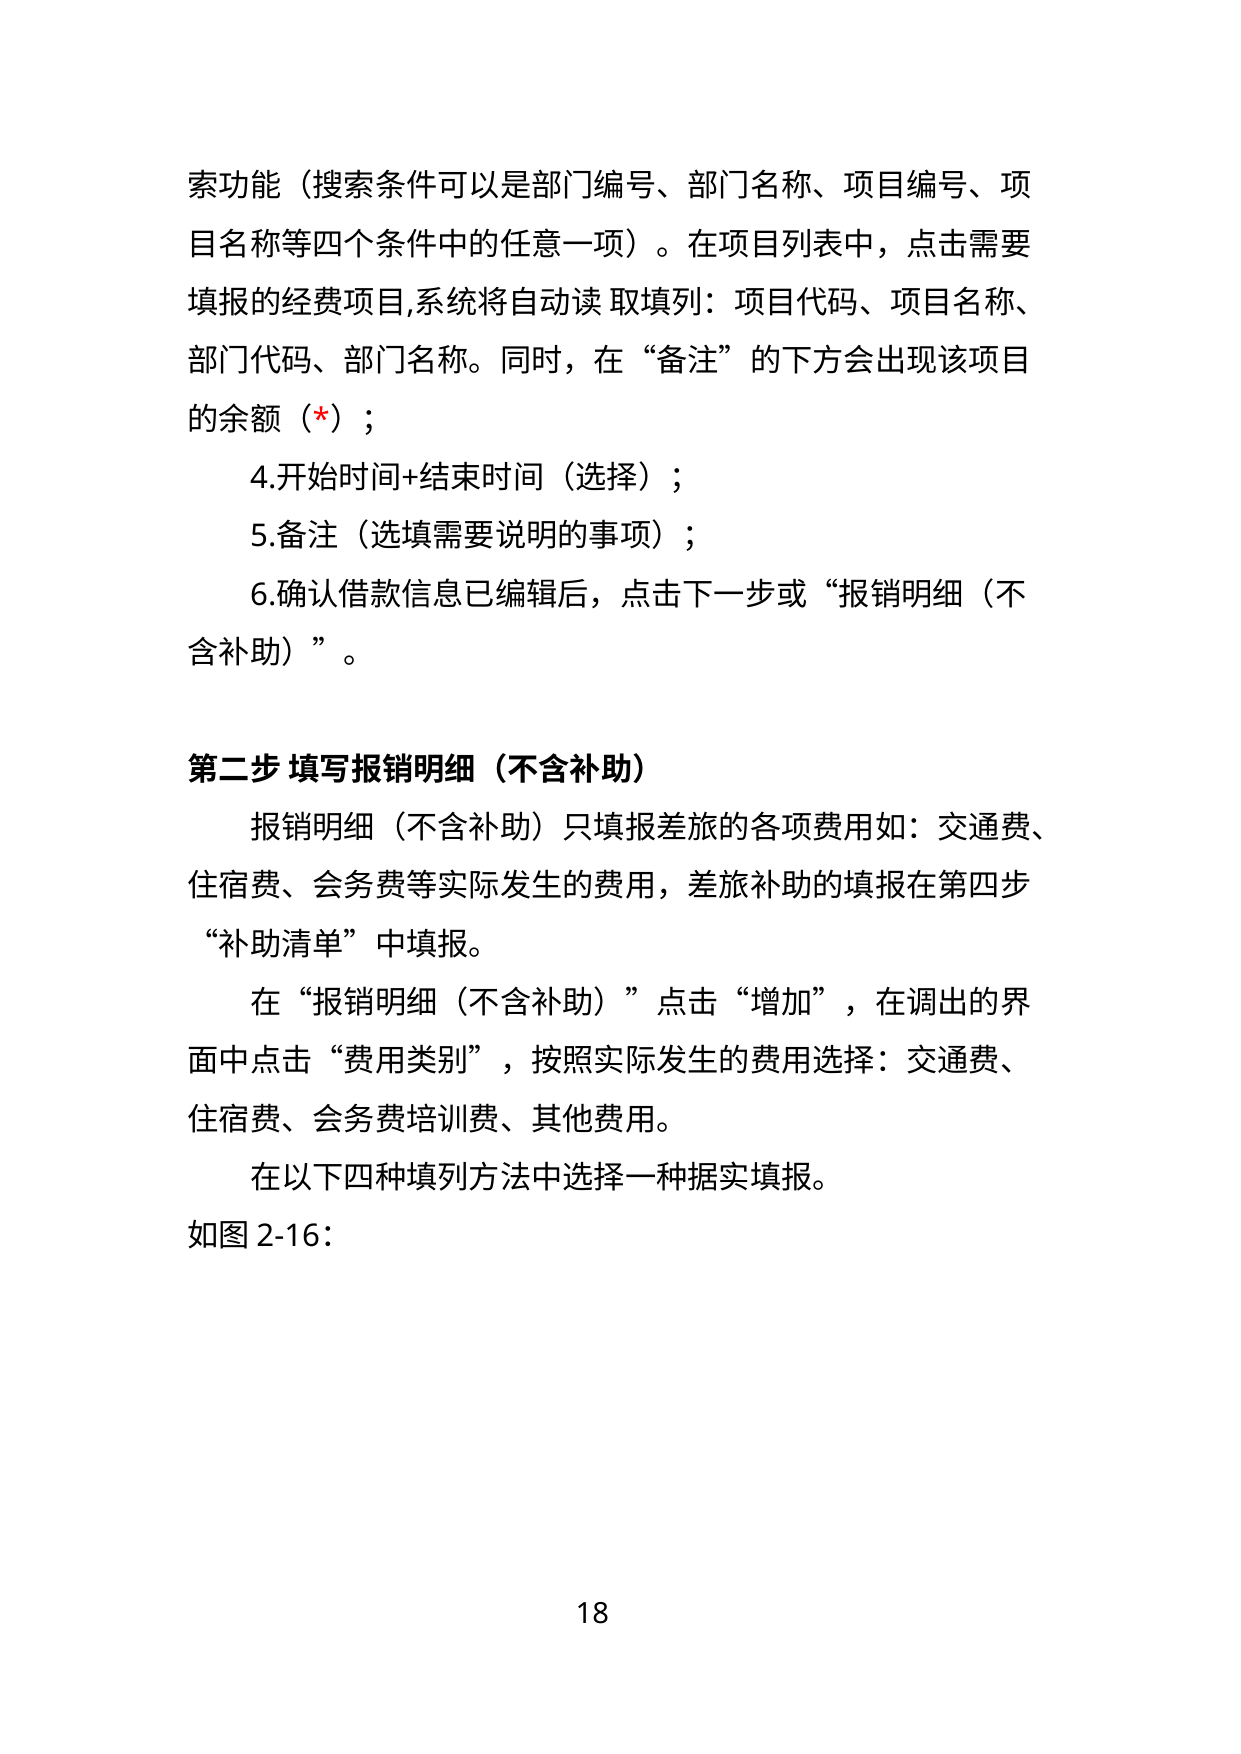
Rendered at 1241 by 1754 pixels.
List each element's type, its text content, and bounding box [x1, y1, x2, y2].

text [187, 150, 1053, 442]
text 在以下四种填列方法中选择一种据实填报。 [187, 1142, 1053, 1200]
text 在“报销明细（不含补助）”点击“增加”，在调出的界面中点击“费用类别”，按照实际发生的费用选择：交通费、住宿费、会务费培训费、其他费用。 [187, 967, 1053, 1142]
text 5.备注（选填需要说明的事项）； [187, 500, 1053, 558]
text 报销明细（不含补助）只填报差旅的各项费用如：交通费、住宿费、会务费等实际发生的费用，差旅补助的填报在第四步“补助清单”中填报。 [187, 792, 1053, 967]
text 6.确认借款信息已编辑后，点击下一步或“报销明细（不含补助）”。 [187, 558, 1053, 675]
text 第二步 填写报销明细（不含补助） [187, 733, 1053, 792]
text 如图2-16： [187, 1200, 1053, 1258]
text 4.开始时间+结束时间（选择）； [187, 442, 1053, 500]
